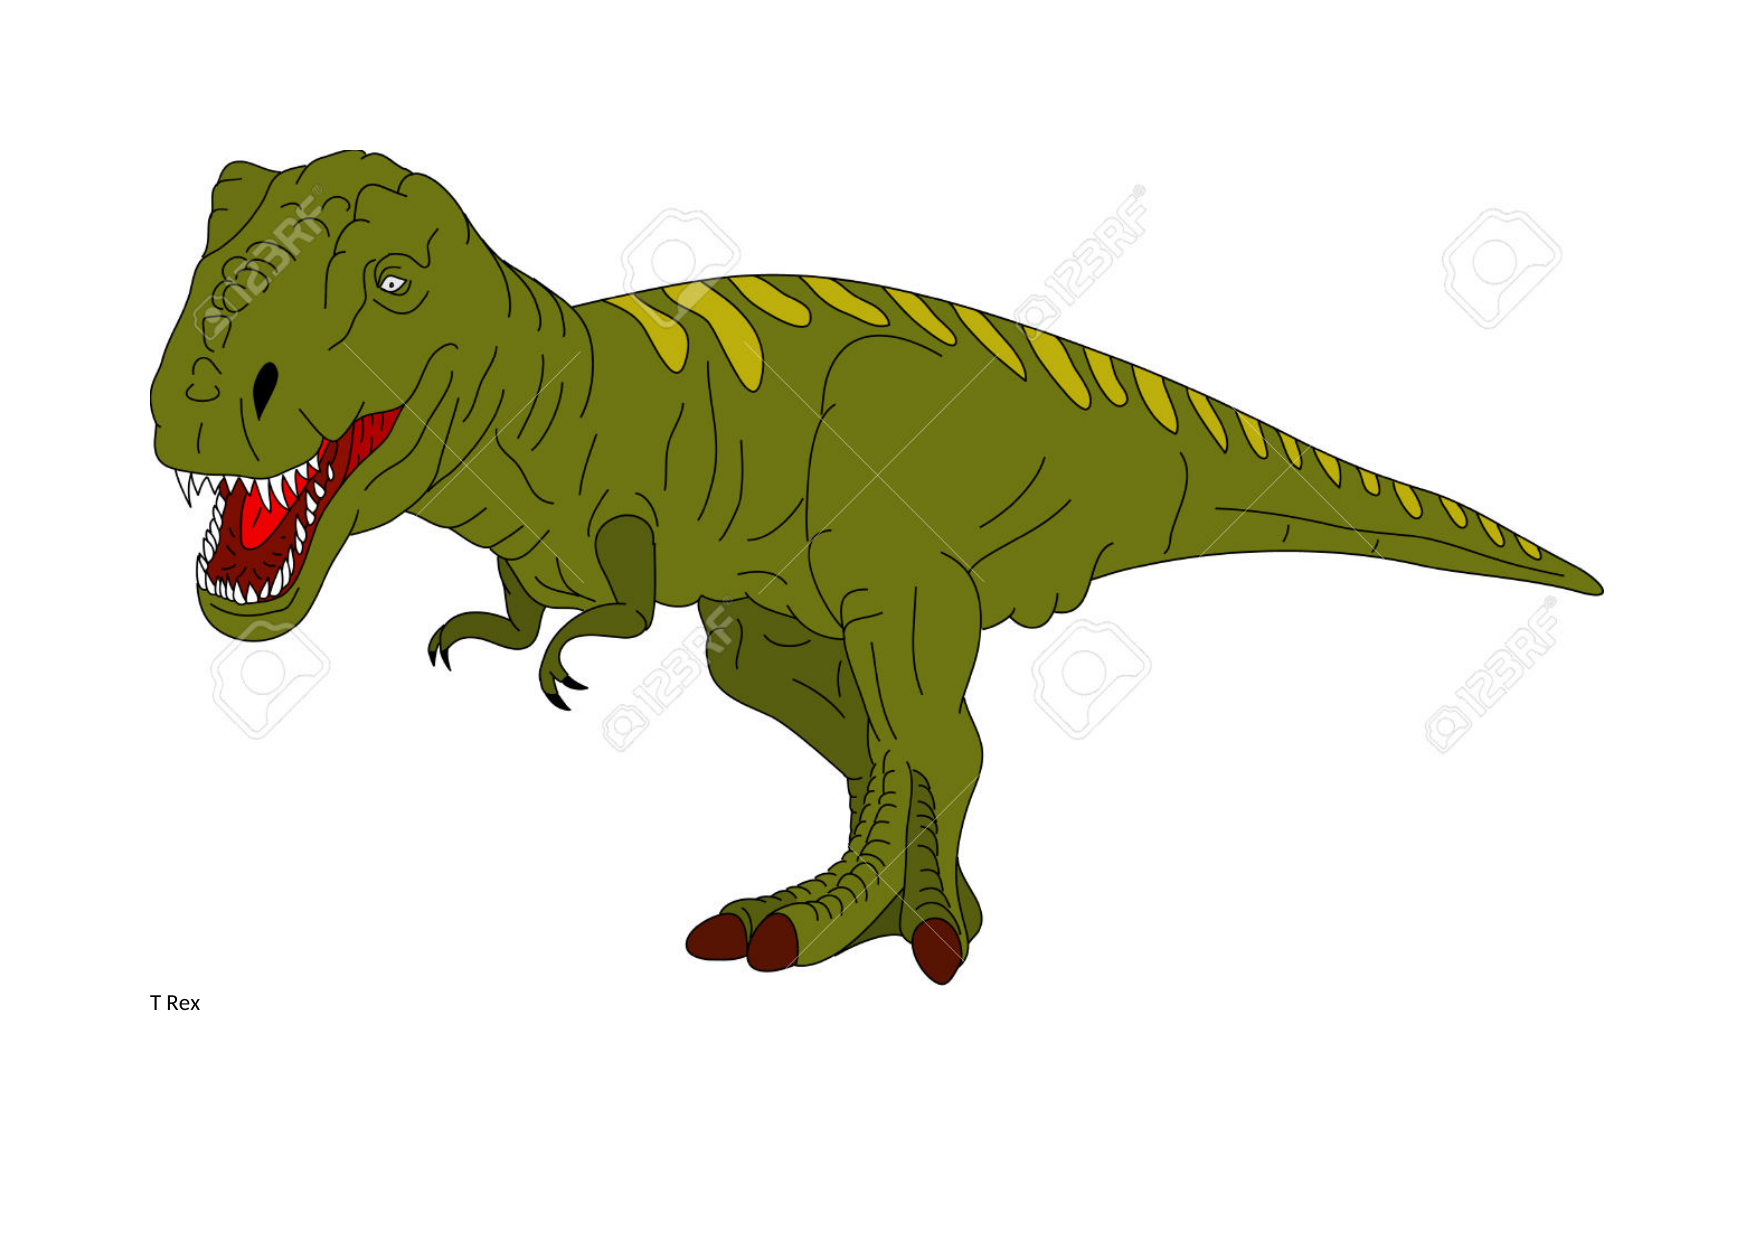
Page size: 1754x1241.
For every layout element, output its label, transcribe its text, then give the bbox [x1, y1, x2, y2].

text T Rex [150, 986, 1604, 1016]
picture [150, 150, 1604, 986]
